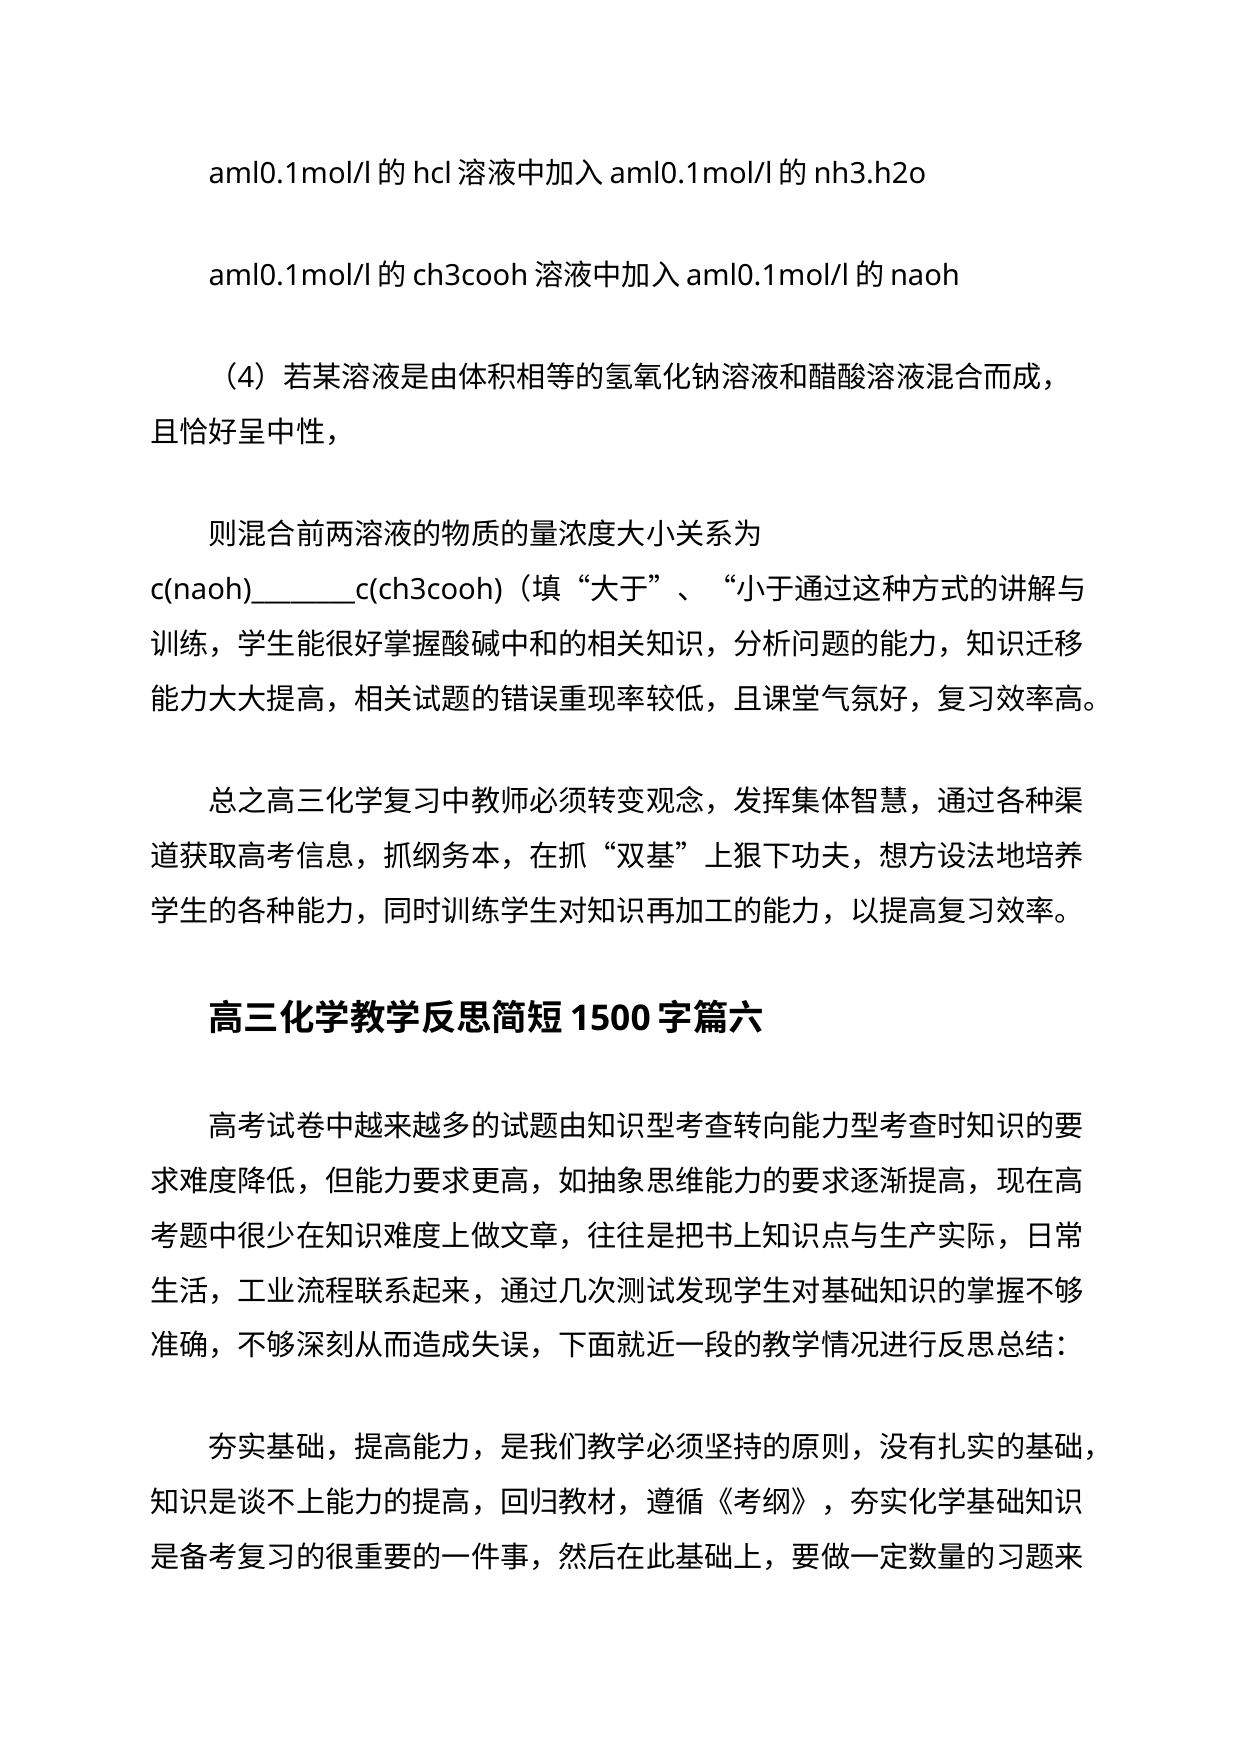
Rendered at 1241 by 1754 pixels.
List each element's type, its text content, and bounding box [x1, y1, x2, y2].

text （4）若某溶液是由体积相等的氢氧化钠溶液和醋酸溶液混合而成，且恰好呈中性， [150, 354, 1090, 451]
text 则混合前两溶液的物质的量浓度大小关系为c(naoh)________c(ch3cooh)（填“大于”、“小于通过这种方式的讲解与训练，学生能很好掌握酸碱中和的相关知识，分析问题的能力，知识迁移能力大大提高，相关试题的错误重现率较低，且课堂气氛好，复习效率高。 [150, 511, 1090, 718]
text aml0.1mol/l的hcl溶液中加入aml0.1mol/l的nh3.h2o [150, 150, 1090, 192]
text aml0.1mol/l的ch3cooh溶液中加入aml0.1mol/l的naoh [150, 252, 1090, 294]
text 高三化学教学反思简短1500字篇六 [150, 989, 1090, 1040]
text 高考试卷中越来越多的试题由知识型考查转向能力型考查时知识的要求难度降低，但能力要求更高，如抽象思维能力的要求逐渐提高，现在高考题中很少在知识难度上做文章，往往是把书上知识点与生产实际，日常生活，工业流程联系起来，通过几次测试发现学生对基础知识的掌握不够准确，不够深刻从而造成失误，下面就近一段的教学情况进行反思总结： [150, 1102, 1090, 1364]
text 总之高三化学复习中教师必须转变观念，发挥集体智慧，通过各种渠道获取高考信息，抓纲务本，在抓“双基”上狠下功夫，想方设法地培养学生的各种能力，同时训练学生对知识再加工的能力，以提高复习效率。 [150, 777, 1090, 929]
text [150, 1424, 1090, 1576]
